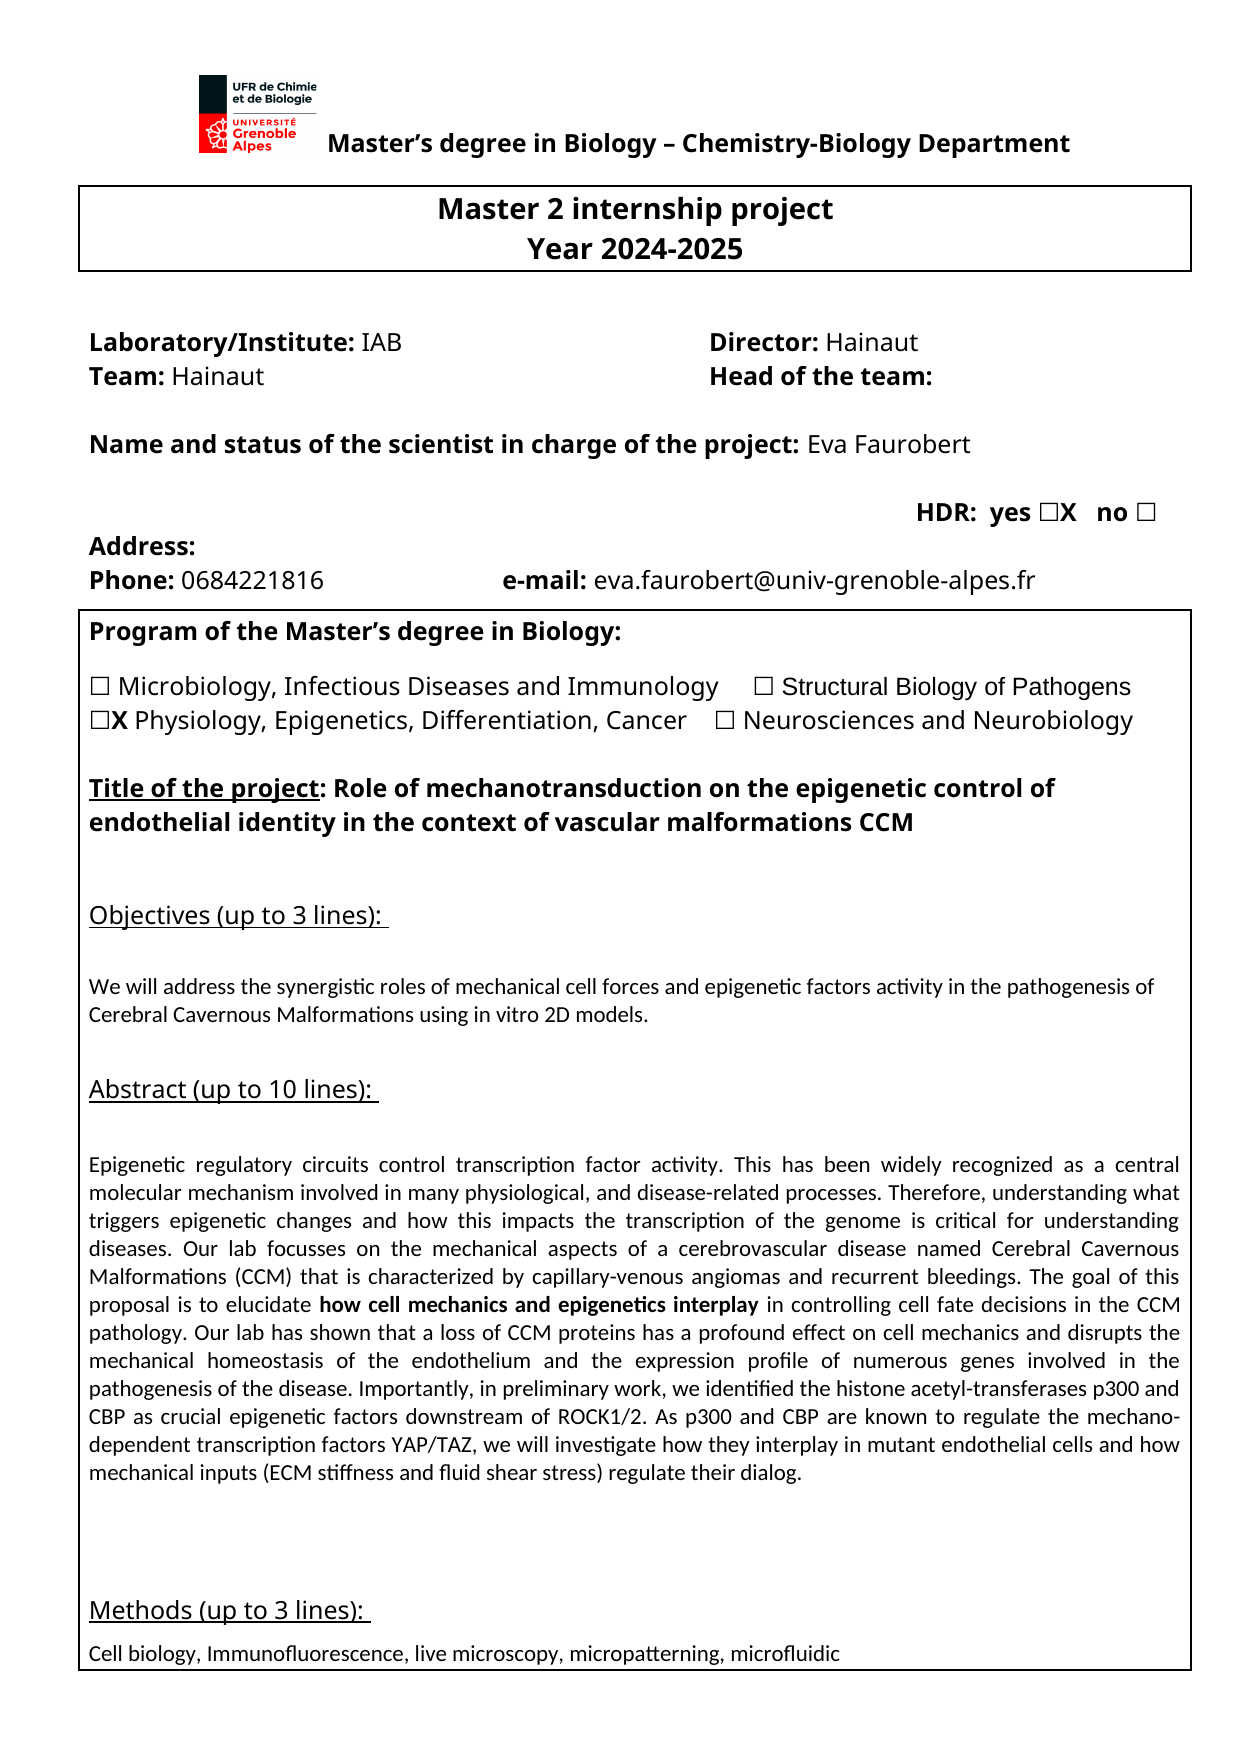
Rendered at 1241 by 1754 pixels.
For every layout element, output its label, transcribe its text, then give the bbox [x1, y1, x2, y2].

text Phone: 0684221816 e-mail: eva.faurobert@univ-grenoble-alpes.fr [89, 563, 1182, 597]
text Master 2 internship project [80, 187, 1190, 224]
text Program of the Master’s degree in Biology: [80, 611, 1190, 648]
text Laboratory/Institute: IAB Director: Hainaut [89, 324, 1182, 358]
text Title of the project: Role of mechanotransduction on the epigenetic control of endothelial identity in the context of vascular malformations CCM [80, 766, 1190, 839]
text Abstract (up to 10 lines): [80, 1068, 1190, 1106]
picture [199, 75, 317, 153]
text Address: [89, 529, 1182, 563]
text Team: Hainaut Head of the team: [89, 358, 1182, 392]
text ☐X Physiology, Epigenetics, Differentiation, Cancer ☐ Neurosciences and Neurobiology [80, 698, 1190, 737]
text Epigenetic regulatory circuits control transcription factor activity. This has been widely recognized as a central molecular mechanism involved in many physiological, and disease-related processes. Therefore, understanding what triggers epigenetic changes and how this impacts the transcription of the genome is critical for understanding diseases. Our lab focusses on the mechanical aspects of a cerebrovascular disease named Cerebral Cavernous Malformations (CCM) that is characterized by capillary-venous angiomas and recurrent bleedings. The goal of this proposal is to elucidate how cell mechanics and epigenetics interplay in controlling cell fate decisions in the CCM pathology. Our lab has shown that a loss of CCM proteins has a profound effect on cell mechanics and disrupts the mechanical homeostasis of the endothelium and the expression profile of numerous genes involved in the pathogenesis of the disease. Importantly, in preliminary work, we identified the histone acetyl-transferases p300 and CBP as crucial epigenetic factors downstream of ROCK1/2. As p300 and CBP are known to regulate the mechano-dependent transcription factors YAP/TAZ, we will investigate how they interplay in mutant endothelial cells and how mechanical inputs (ECM stiffness and fluid shear stress) regulate their dialog. [80, 1146, 1190, 1486]
text Year 2024-2025 [80, 224, 1190, 270]
text Methods (up to 3 lines): [80, 1588, 1190, 1627]
text HDR: yes ☐X no ☐ [89, 495, 1182, 529]
text Name and status of the scientist in charge of the project: Eva Faurobert [89, 427, 1182, 461]
text We will address the synergistic roles of mechanical cell forces and epigenetic factors activity in the pathogenesis of Cerebral Cavernous Malformations using in vitro 2D models. [80, 968, 1190, 1028]
text Cell biology, Immunofluorescence, live microscopy, micropatterning, microfluidic [80, 1635, 1190, 1669]
text ☐ Microbiology, Infectious Diseases and Immunology ☐ Structural Biology of Pathogens [80, 664, 1190, 698]
text Objectives (up to 3 lines): [80, 894, 1190, 932]
